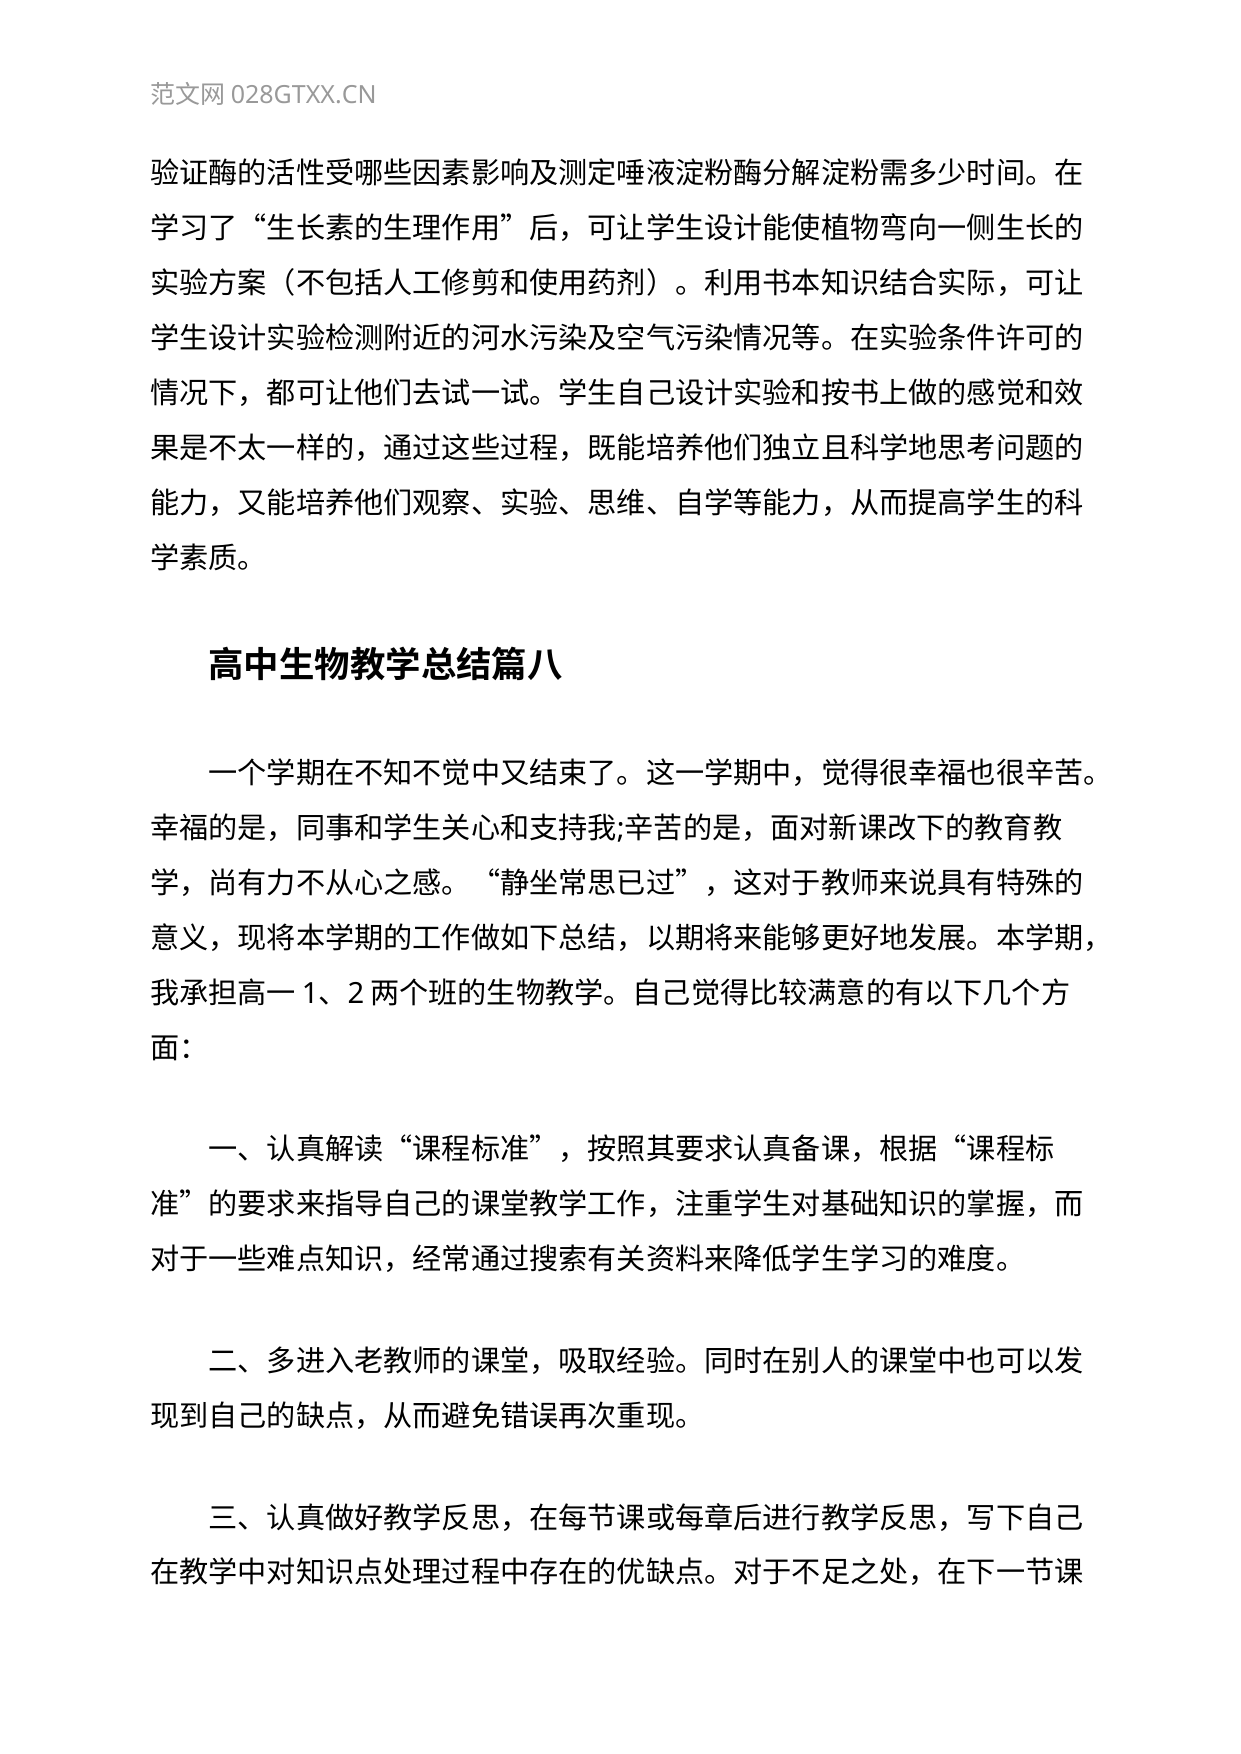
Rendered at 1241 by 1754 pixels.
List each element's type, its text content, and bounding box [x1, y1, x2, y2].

text 一个学期在不知不觉中又结束了。这一学期中，觉得很幸福也很辛苦。幸福的是，同事和学生关心和支持我;辛苦的是，面对新课改下的教育教学，尚有力不从心之感。“静坐常思已过”，这对于教师来说具有特殊的意义，现将本学期的工作做如下总结，以期将来能够更好地发展。本学期，我承担高一1、2两个班的生物教学。自己觉得比较满意的有以下几个方面： [150, 749, 1090, 1066]
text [150, 150, 1090, 577]
text 一、认真解读“课程标准”，按照其要求认真备课，根据“课程标准”的要求来指导自己的课堂教学工作，注重学生对基础知识的掌握，而对于一些难点知识，经常通过搜索有关资料来降低学生学习的难度。 [150, 1126, 1090, 1278]
text 二、多进入老教师的课堂，吸取经验。同时在别人的课堂中也可以发现到自己的缺点，从而避免错误再次重现。 [150, 1337, 1090, 1435]
text 高中生物教学总结篇八 [150, 636, 1090, 687]
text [150, 1494, 1090, 1591]
